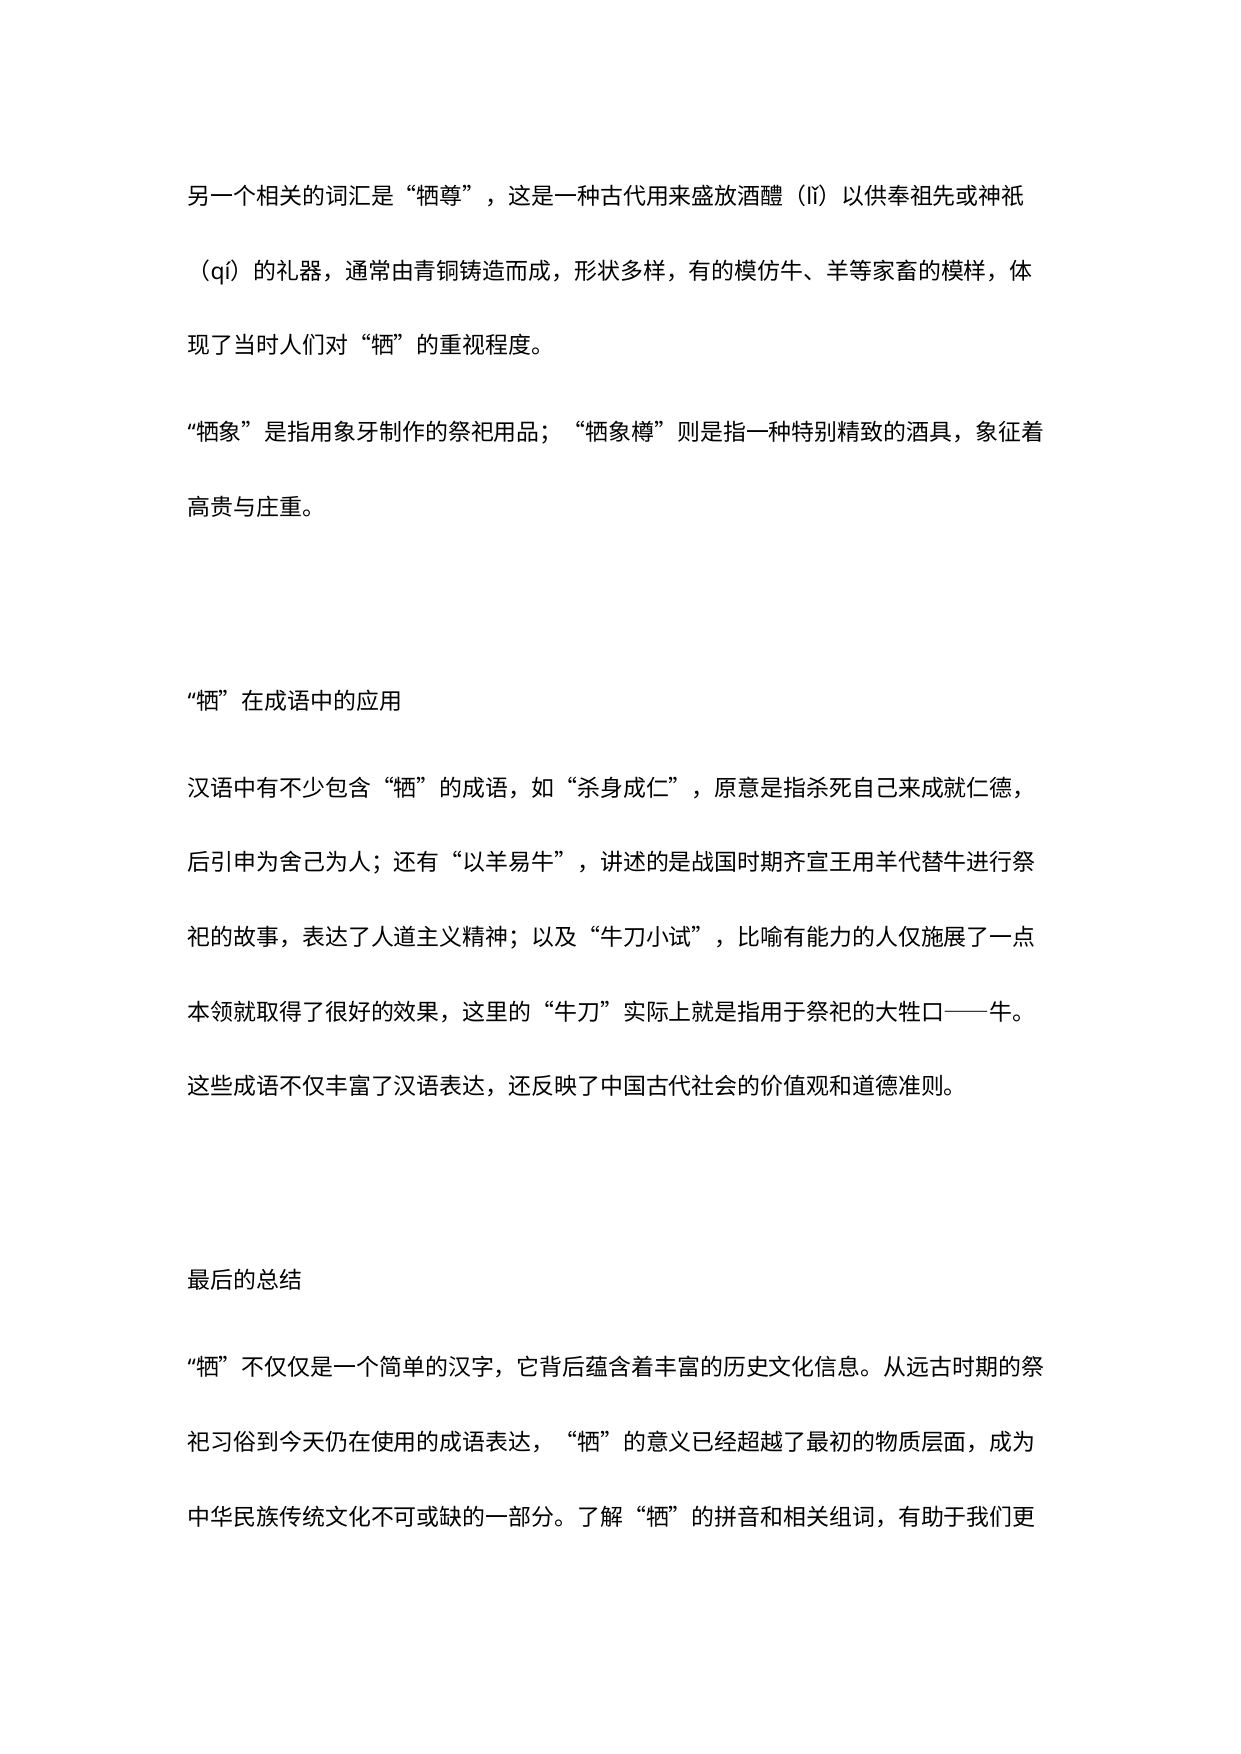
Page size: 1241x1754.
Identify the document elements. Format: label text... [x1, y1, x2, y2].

text “牺象”是指用象牙制作的祭祀用品；“牺象樽”则是指一种特别精致的酒具，象征着高贵与庄重。 [187, 398, 1053, 538]
text 汉语中有不少包含“牺”的成语，如“杀身成仁”，原意是指杀死自己来成就仁德，后引申为舍己为人；还有“以羊易牛”，讲述的是战国时期齐宣王用羊代替牛进行祭祀的故事，表达了人道主义精神；以及“牛刀小试”，比喻有能力的人仅施展了一点本领就取得了很好的效果，这里的“牛刀”实际上就是指用于祭祀的大牲口——牛。这些成语不仅丰富了汉语表达，还反映了中国古代社会的价值观和道德准则。 [187, 753, 1053, 1117]
text 最后的总结 [187, 1247, 1053, 1312]
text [187, 1333, 1053, 1547]
text 另一个相关的词汇是“牺尊”，这是一种古代用来盛放酒醴（lǐ）以供奉祖先或神祇（qí）的礼器，通常由青铜铸造而成，形状多样，有的模仿牛、羊等家畜的模样，体现了当时人们对“牺”的重视程度。 [187, 162, 1053, 376]
text “牺”在成语中的应用 [187, 667, 1053, 732]
